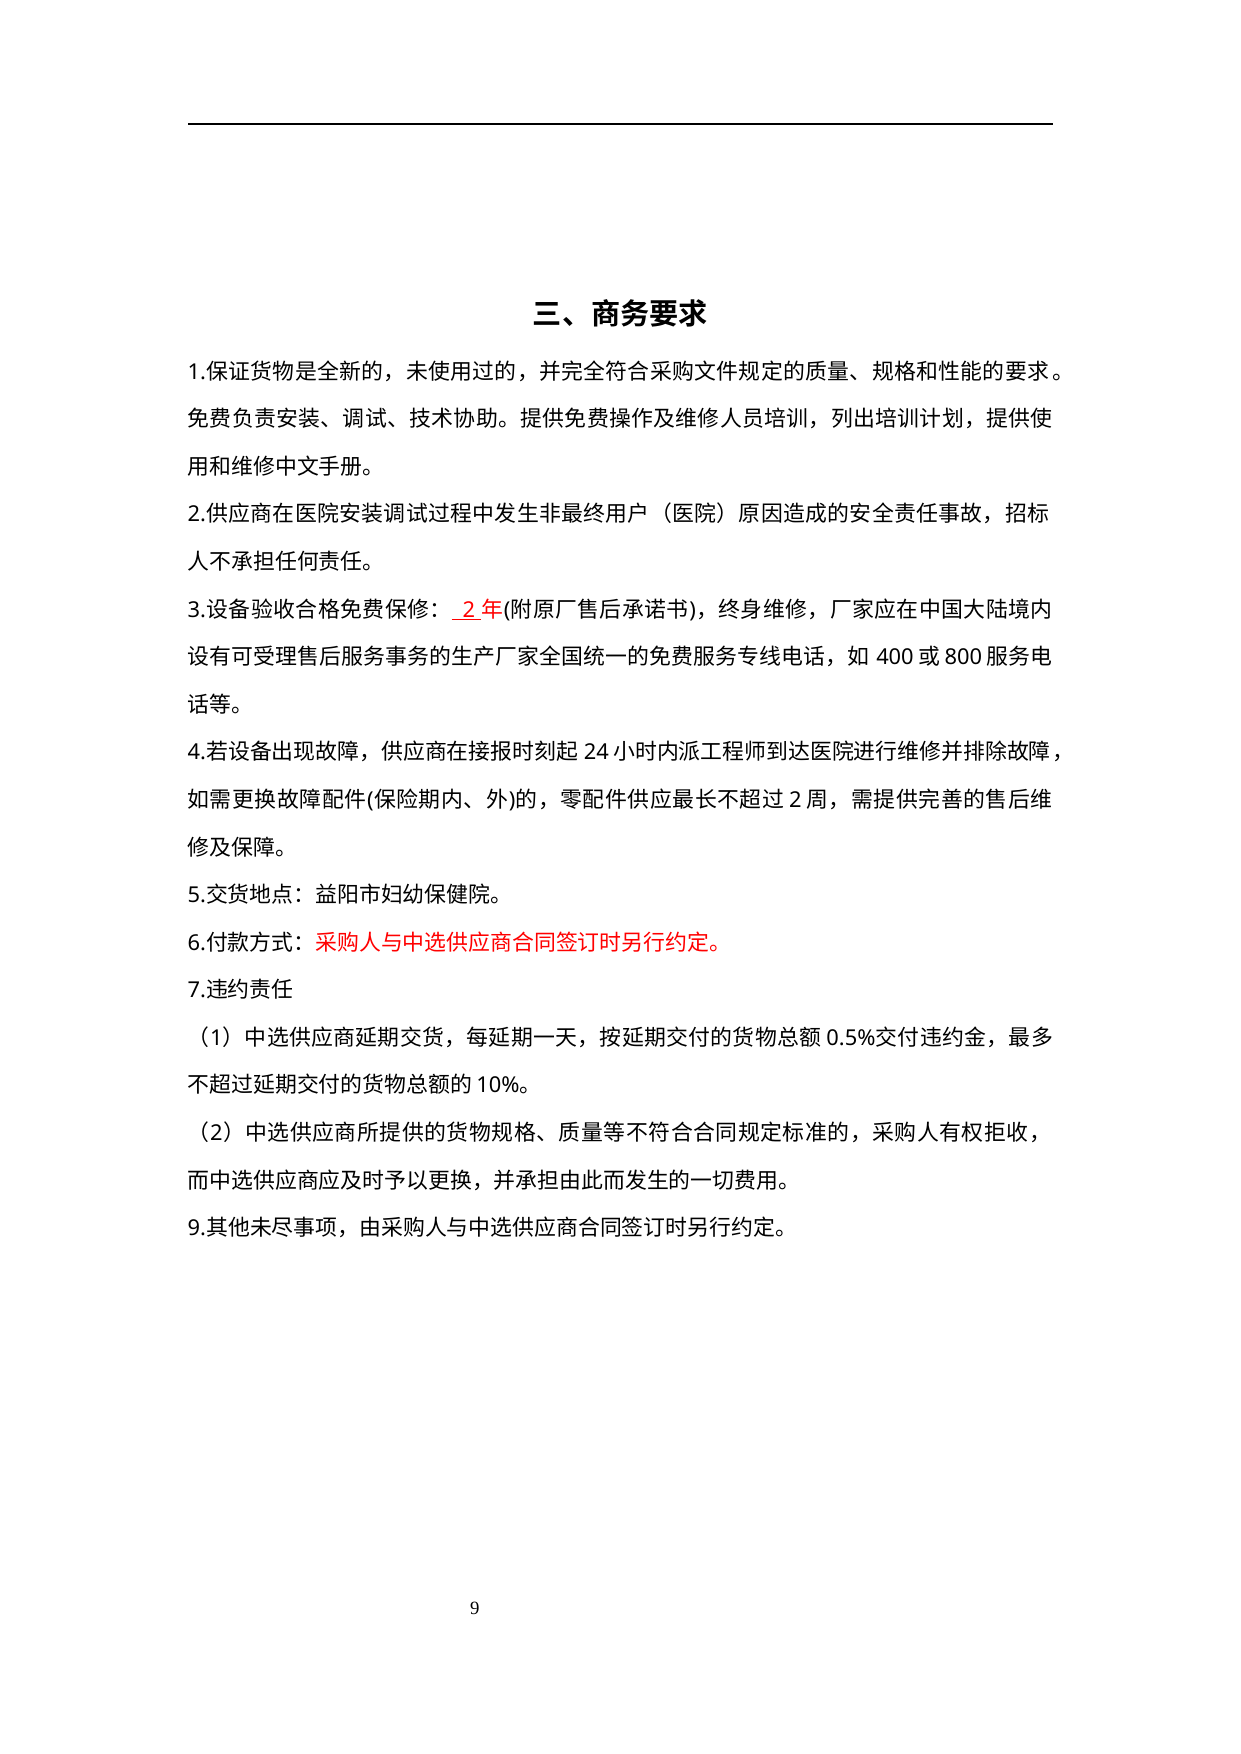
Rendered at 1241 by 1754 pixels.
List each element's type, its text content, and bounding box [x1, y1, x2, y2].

text 4.若设备出现故障，供应商在接报时刻起24小时内派工程师到达医院进行维修并排除故障，如需更换故障配件(保险期内、外)的，零配件供应最长不超过2周，需提供完善的售后维修及保障。 [187, 734, 1053, 861]
text 6.付款方式：采购人与中选供应商合同签订时另行约定。 [187, 924, 1053, 956]
text （2）中选供应商所提供的货物规格、质量等不符合合同规定标准的，采购人有权拒收，而中选供应商应及时予以更换，并承担由此而发生的一切费用。 [187, 1115, 1053, 1194]
text 3.设备验收合格免费保修： 2 年(附原厂售后承诺书)，终身维修，厂家应在中国大陆境内设有可受理售后服务事务的生产厂家全国统一的免费服务专线电话，如400或800服务电话等。 [187, 592, 1053, 718]
text （1）中选供应商延期交货，每延期一天，按延期交付的货物总额0.5%交付违约金，最多不超过延期交付的货物总额的10%。 [187, 1020, 1053, 1099]
text 三、商务要求 [187, 290, 1053, 333]
text 1.保证货物是全新的，未使用过的，并完全符合采购文件规定的质量、规格和性能的要求。免费负责安装、调试、技术协助。提供免费操作及维修人员培训，列出培训计划，提供使用和维修中文手册。 [187, 354, 1053, 481]
text 9.其他未尽事项，由采购人与中选供应商合同签订时另行约定。 [187, 1210, 1053, 1242]
text 7.违约责任 [187, 972, 1053, 1004]
text 2.供应商在医院安装调试过程中发生非最终用户（医院）原因造成的安全责任事故，招标人不承担任何责任。 [187, 496, 1053, 576]
text 5.交货地点：益阳市妇幼保健院。 [187, 877, 1053, 909]
